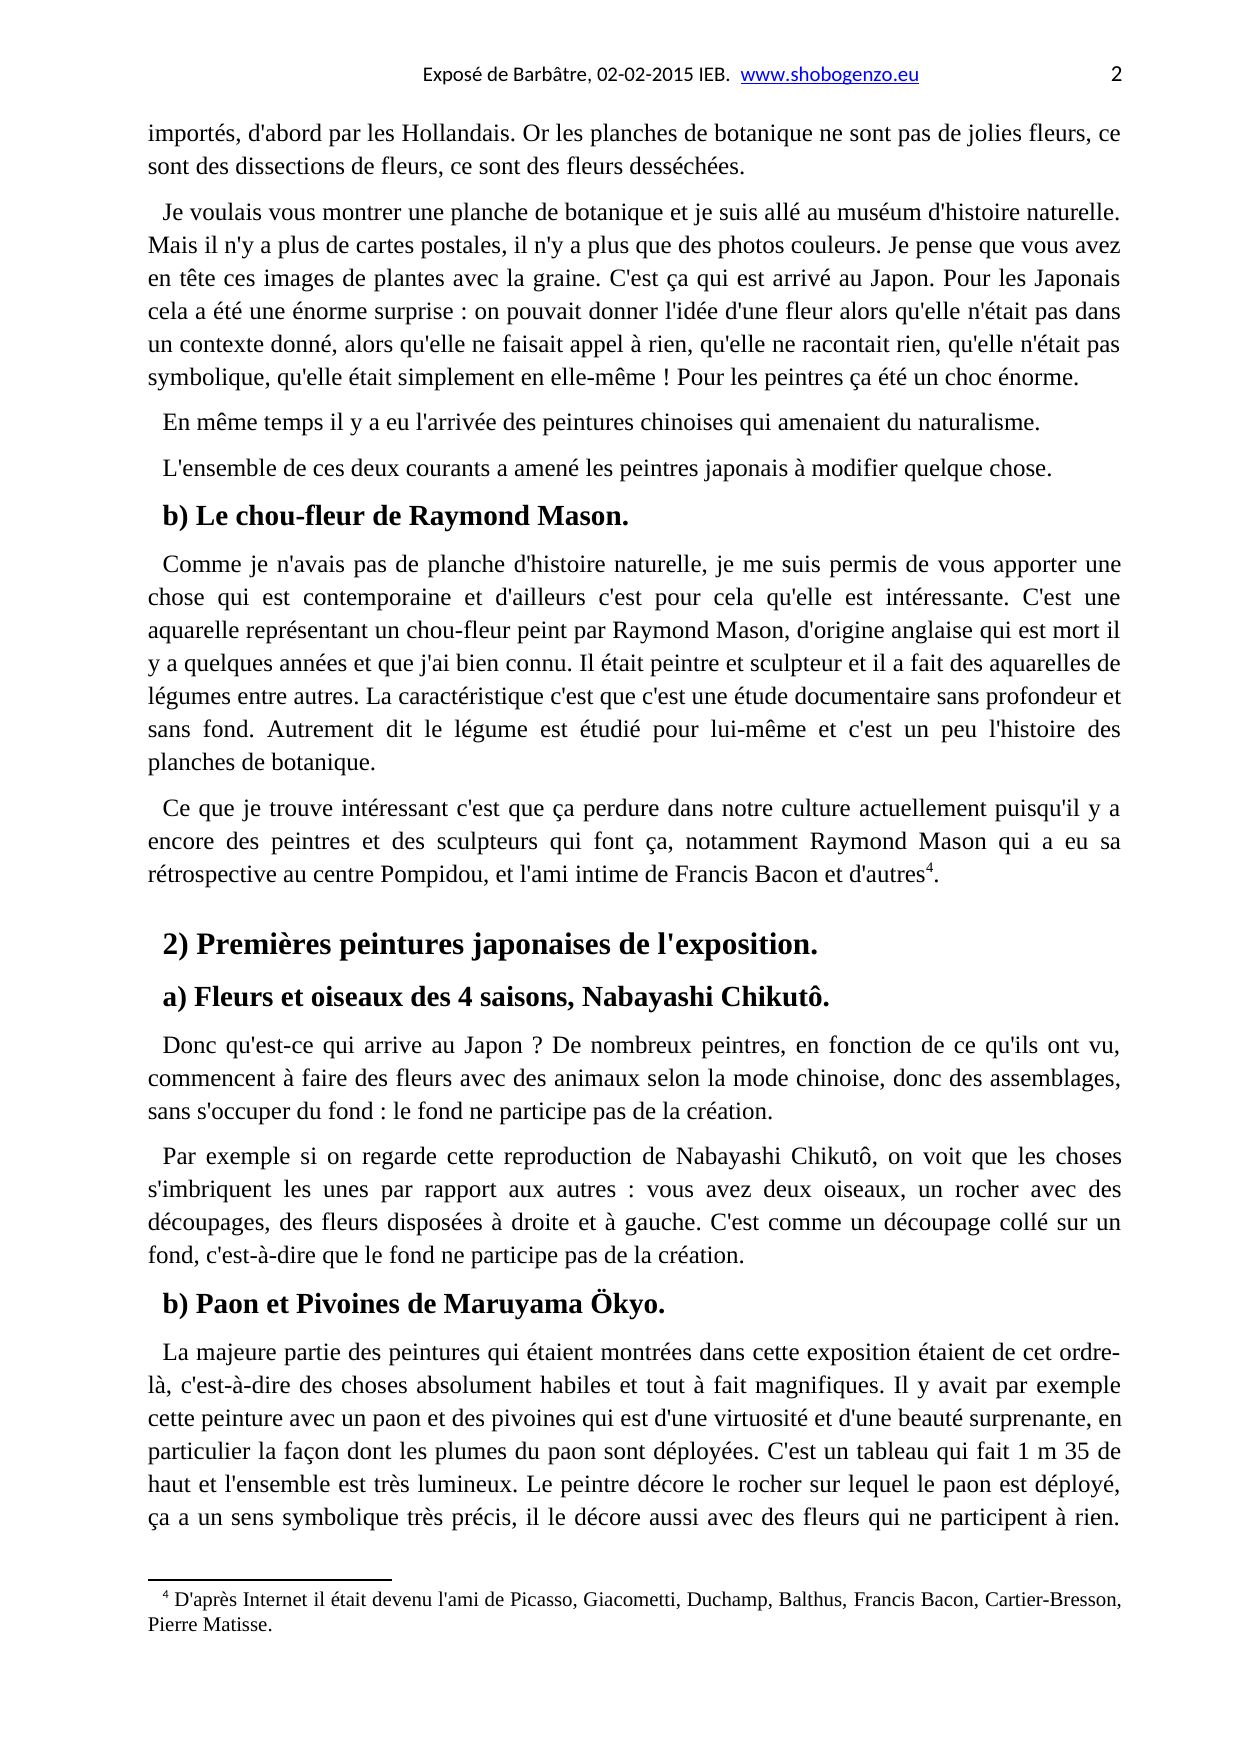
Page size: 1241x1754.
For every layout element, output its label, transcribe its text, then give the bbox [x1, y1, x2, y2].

text Je voulais vous montrer une planche de botanique et je suis allé au muséum d'histoire naturelle. Mais il n'y a plus de cartes postales, il n'y a plus que des photos couleurs. Je pense que vous avez en tête ces images de plantes avec la graine. C'est ça qui est arrivé au Japon. Pour les Japonais cela a été une énorme surprise : on pouvait donner l'idée d'une fleur alors qu'elle n'était pas dans un contexte donné, alors qu'elle ne faisait appel à rien, qu'elle ne racontait rien, qu'elle n'était pas symbolique, qu'elle était simplement en elle-même ! Pour les peintres ça été un choc énorme. [148, 197, 1122, 391]
text Par exemple si on regarde cette reproduction de Nabayashi Chikutô, on voit que les choses s'imbriquent les unes par rapport aux autres : vous avez deux oiseaux, un rocher avec des découpages, des fleurs disposées à droite et à gauche. C'est comme un découpage collé sur un fond, c'est-à-dire que le fond ne participe pas de la création. [148, 1141, 1122, 1269]
text L'ensemble de ces deux courants a amené les peintres japonais à modifier quelque chose. [148, 453, 1122, 482]
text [148, 118, 1122, 180]
text b) Paon et Pivoines de Maruyama Ökyo. [148, 1286, 1122, 1319]
text b) Le chou-fleur de Raymond Mason. [148, 498, 1122, 532]
text En même temps il y a eu l'arrivée des peintures chinoises qui amenaient du naturalisme. [148, 407, 1122, 436]
text Ce que je trouve intéressant c'est que ça perdure dans notre culture actuellement puisqu'il y a encore des peintres et des sculpteurs qui font ça, notamment Raymond Mason qui a eu sa rétrospective au centre Pompidou, et l'ami intime de Francis Bacon et d'autres. [148, 793, 1122, 888]
text Comme je n'avais pas de planche d'histoire naturelle, je me suis permis de vous apporter une chose qui est contemporaine et d'ailleurs c'est pour cela qu'elle est intéressante. C'est une aquarelle représentant un chou-fleur peint par Raymond Mason, d'origine anglaise qui est mort il y a quelques années et que j'ai bien connu. Il était peintre et sculpteur et il a fait des aquarelles de légumes entre autres. La caractéristique c'est que c'est une étude documentaire sans profondeur et sans fond. Autrement dit le légume est étudié pour lui-même et c'est un peu l'histoire des planches de botanique. [148, 549, 1122, 776]
text a) Fleurs et oiseaux des 4 saisons, Nabayashi Chikutô. [148, 979, 1122, 1012]
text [148, 1337, 1122, 1531]
text Donc qu'est-ce qui arrive au Japon ? De nombreux peintres, en fonction de ce qu'ils ont vu, commencent à faire des fleurs avec des animaux selon la mode chinoise, donc des assemblages, sans s'occuper du fond : le fond ne participe pas de la création. [148, 1030, 1122, 1125]
text 2) Premières peintures japonaises de l'exposition. [148, 925, 1122, 961]
